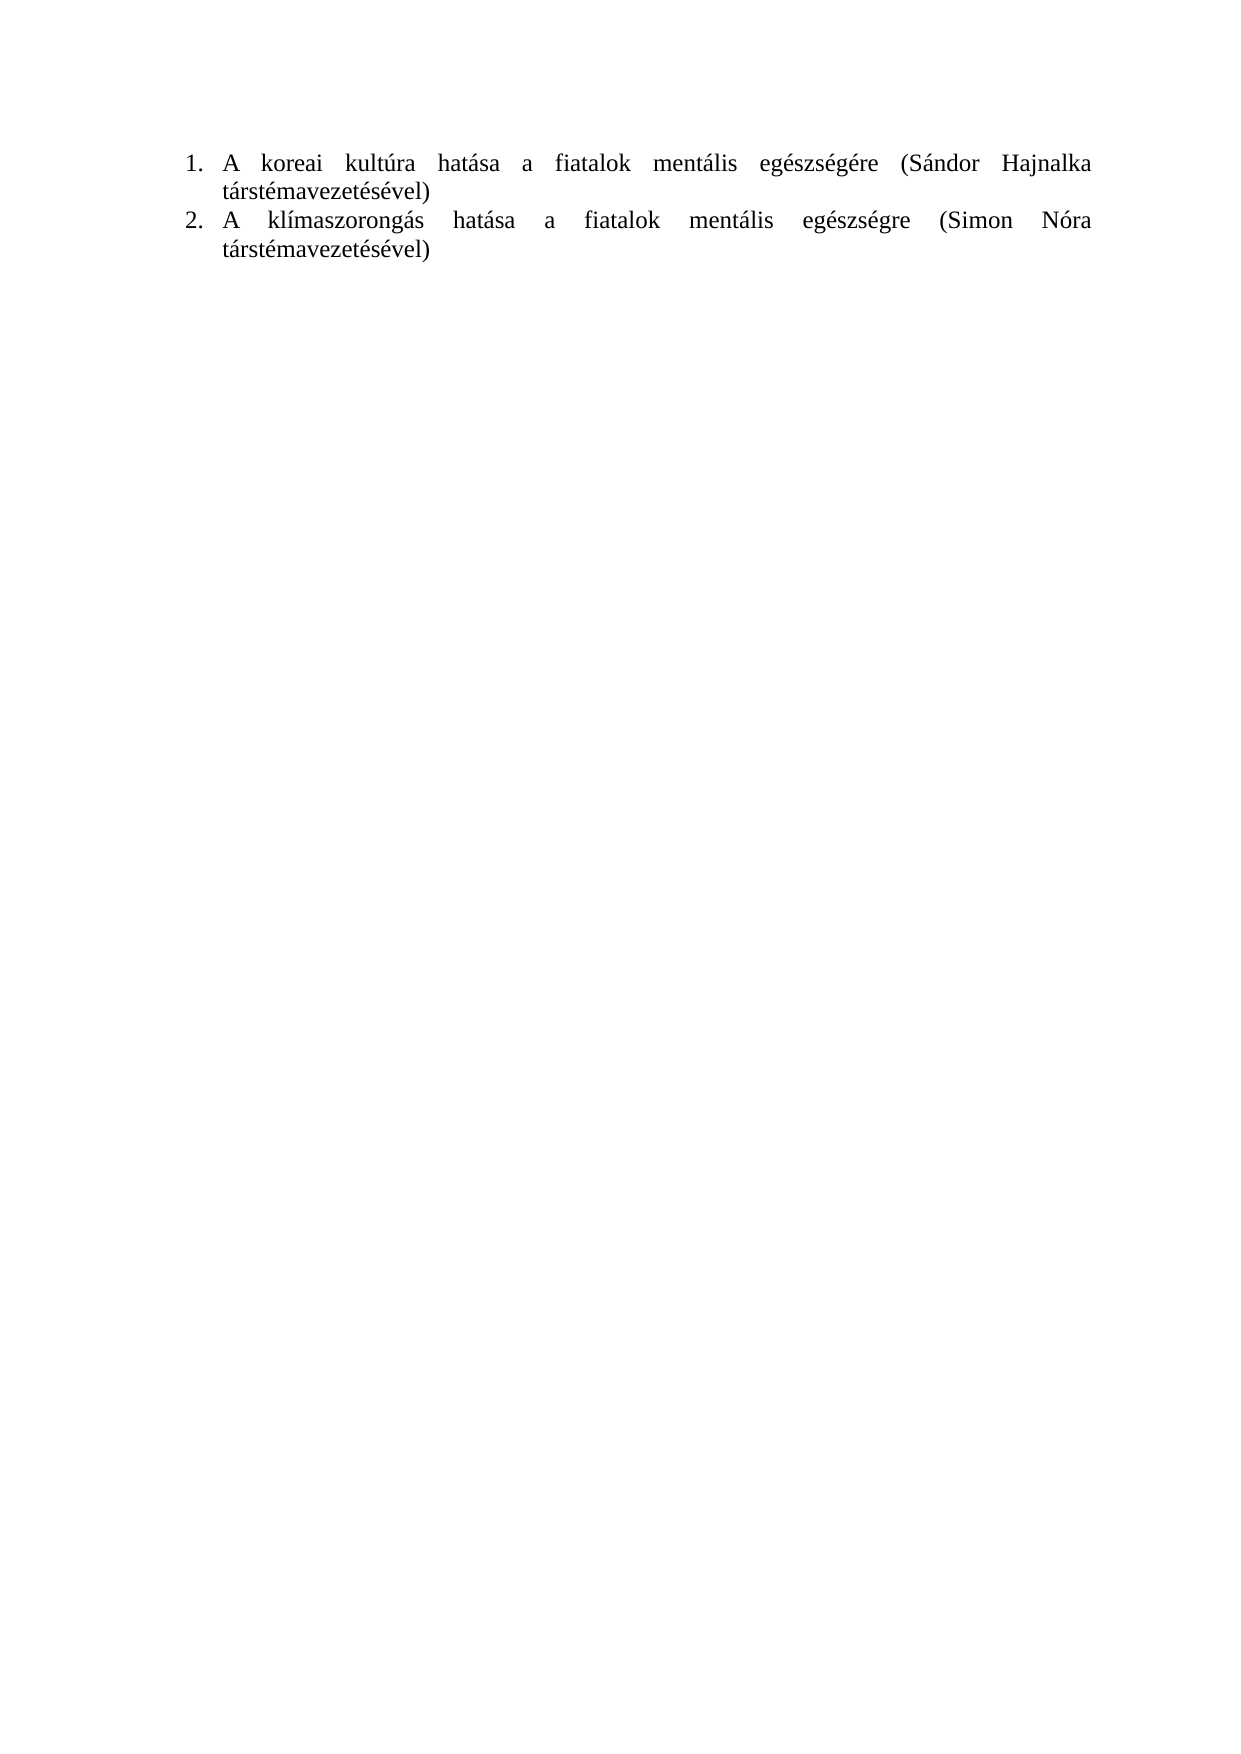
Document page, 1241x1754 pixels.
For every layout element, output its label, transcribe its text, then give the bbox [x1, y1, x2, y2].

list A klímaszorongás hatása a fiatalok mentális egészségre (Simon Nóra társtémavezetésével) [185, 205, 1093, 263]
list A koreai kultúra hatása a fiatalok mentális egészségére (Sándor Hajnalka társtémavezetésével) [185, 148, 1093, 205]
